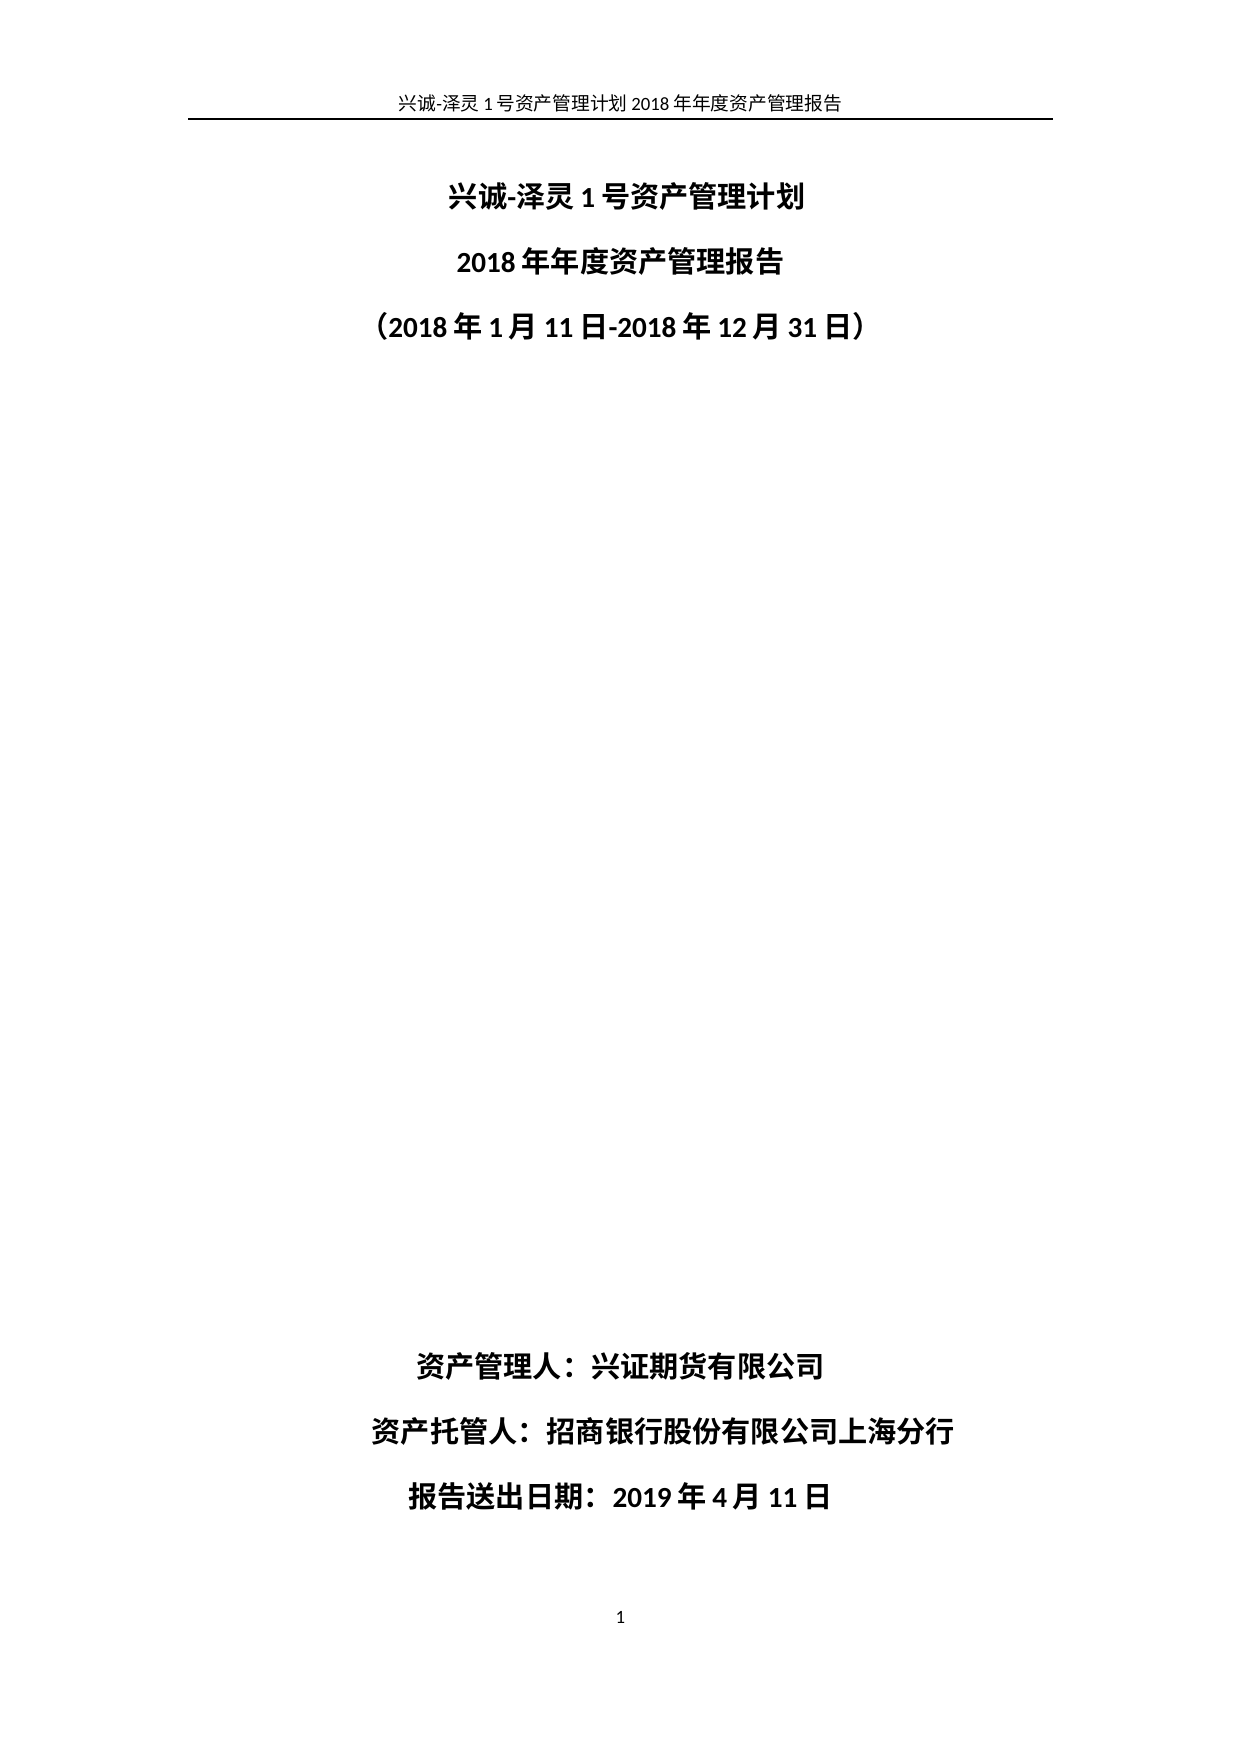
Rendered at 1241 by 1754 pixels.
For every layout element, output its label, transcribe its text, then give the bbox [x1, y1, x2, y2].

text 资产管理人：兴证期货有限公司 [187, 1332, 1053, 1397]
text 资产托管人：招商银行股份有限公司上海分行 [187, 1397, 1053, 1462]
text 报告送出日期：2019年4月11日 [187, 1462, 1053, 1527]
text 2018年年度资产管理报告 [187, 227, 1053, 292]
text （2018年1月11日-2018年12月31日） [187, 292, 1053, 357]
text 兴诚-泽灵1号资产管理计划 [187, 162, 1053, 227]
